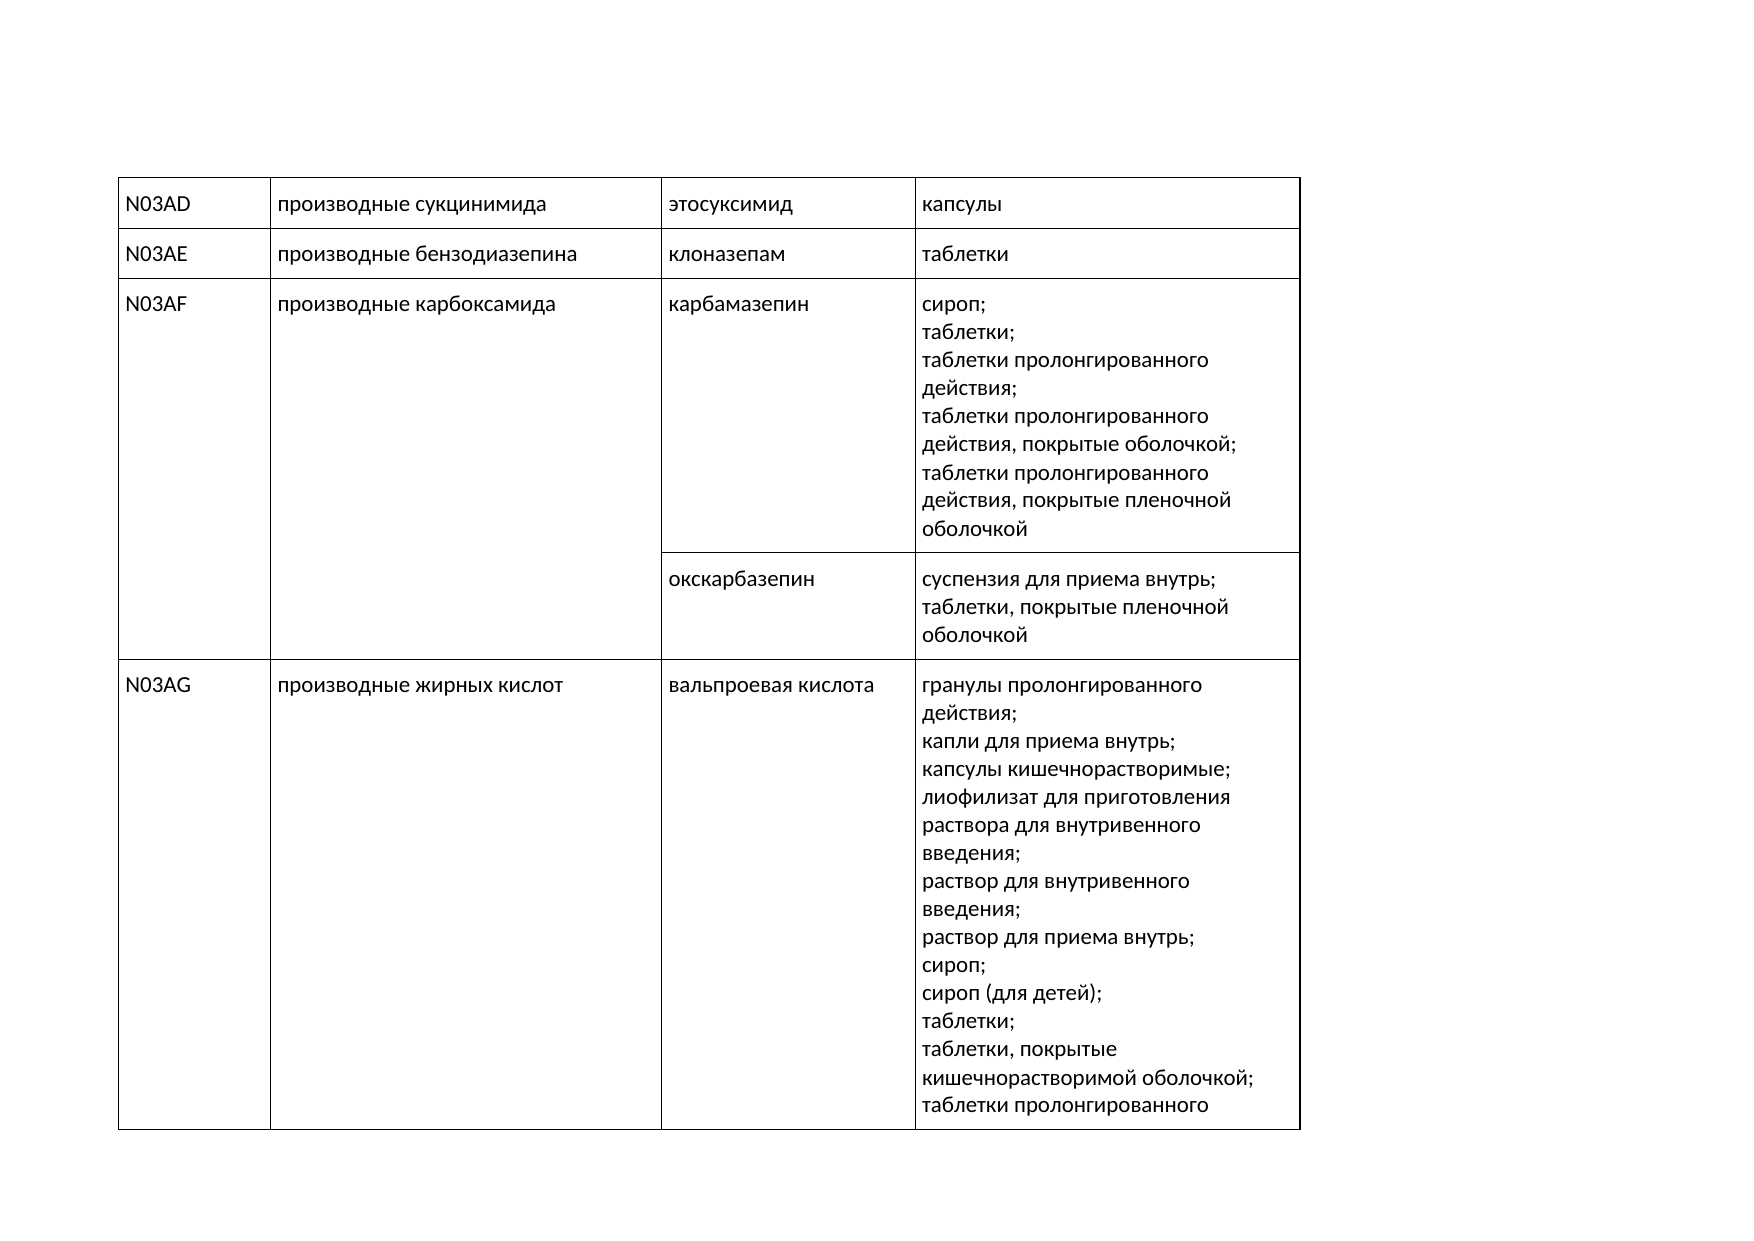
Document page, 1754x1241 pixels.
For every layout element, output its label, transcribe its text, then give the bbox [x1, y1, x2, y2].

table_cell суспензия для приема внутрь; таблетки, покрытые пленочной оболочкой [916, 553, 1299, 659]
table_cell этосуксимид [662, 178, 915, 227]
table_cell N03AG [119, 660, 270, 1129]
table_cell N03AE [119, 229, 270, 278]
table_cell производные карбоксамида [271, 279, 661, 659]
table_cell карбамазепин [662, 279, 915, 552]
table_cell окскарбазепин [662, 553, 915, 659]
table_cell N03AF [119, 279, 270, 659]
table_cell клоназепам [662, 229, 915, 278]
table_cell производные бензодиазепина [271, 229, 661, 278]
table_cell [916, 660, 1299, 1129]
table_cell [271, 660, 661, 1129]
table_cell N03AD [119, 178, 270, 227]
table_cell таблетки [916, 229, 1299, 278]
table_cell производные сукцинимида [271, 178, 661, 227]
table_cell капсулы [916, 178, 1299, 227]
table_cell вальпроевая кислота [662, 660, 915, 1129]
table_cell сироп; таблетки; таблетки пролонгированного действия; таблетки пролонгированного действия, покрытые оболочкой; таблетки пролонгированного действия, покрытые пленочной оболочкой [916, 279, 1299, 552]
